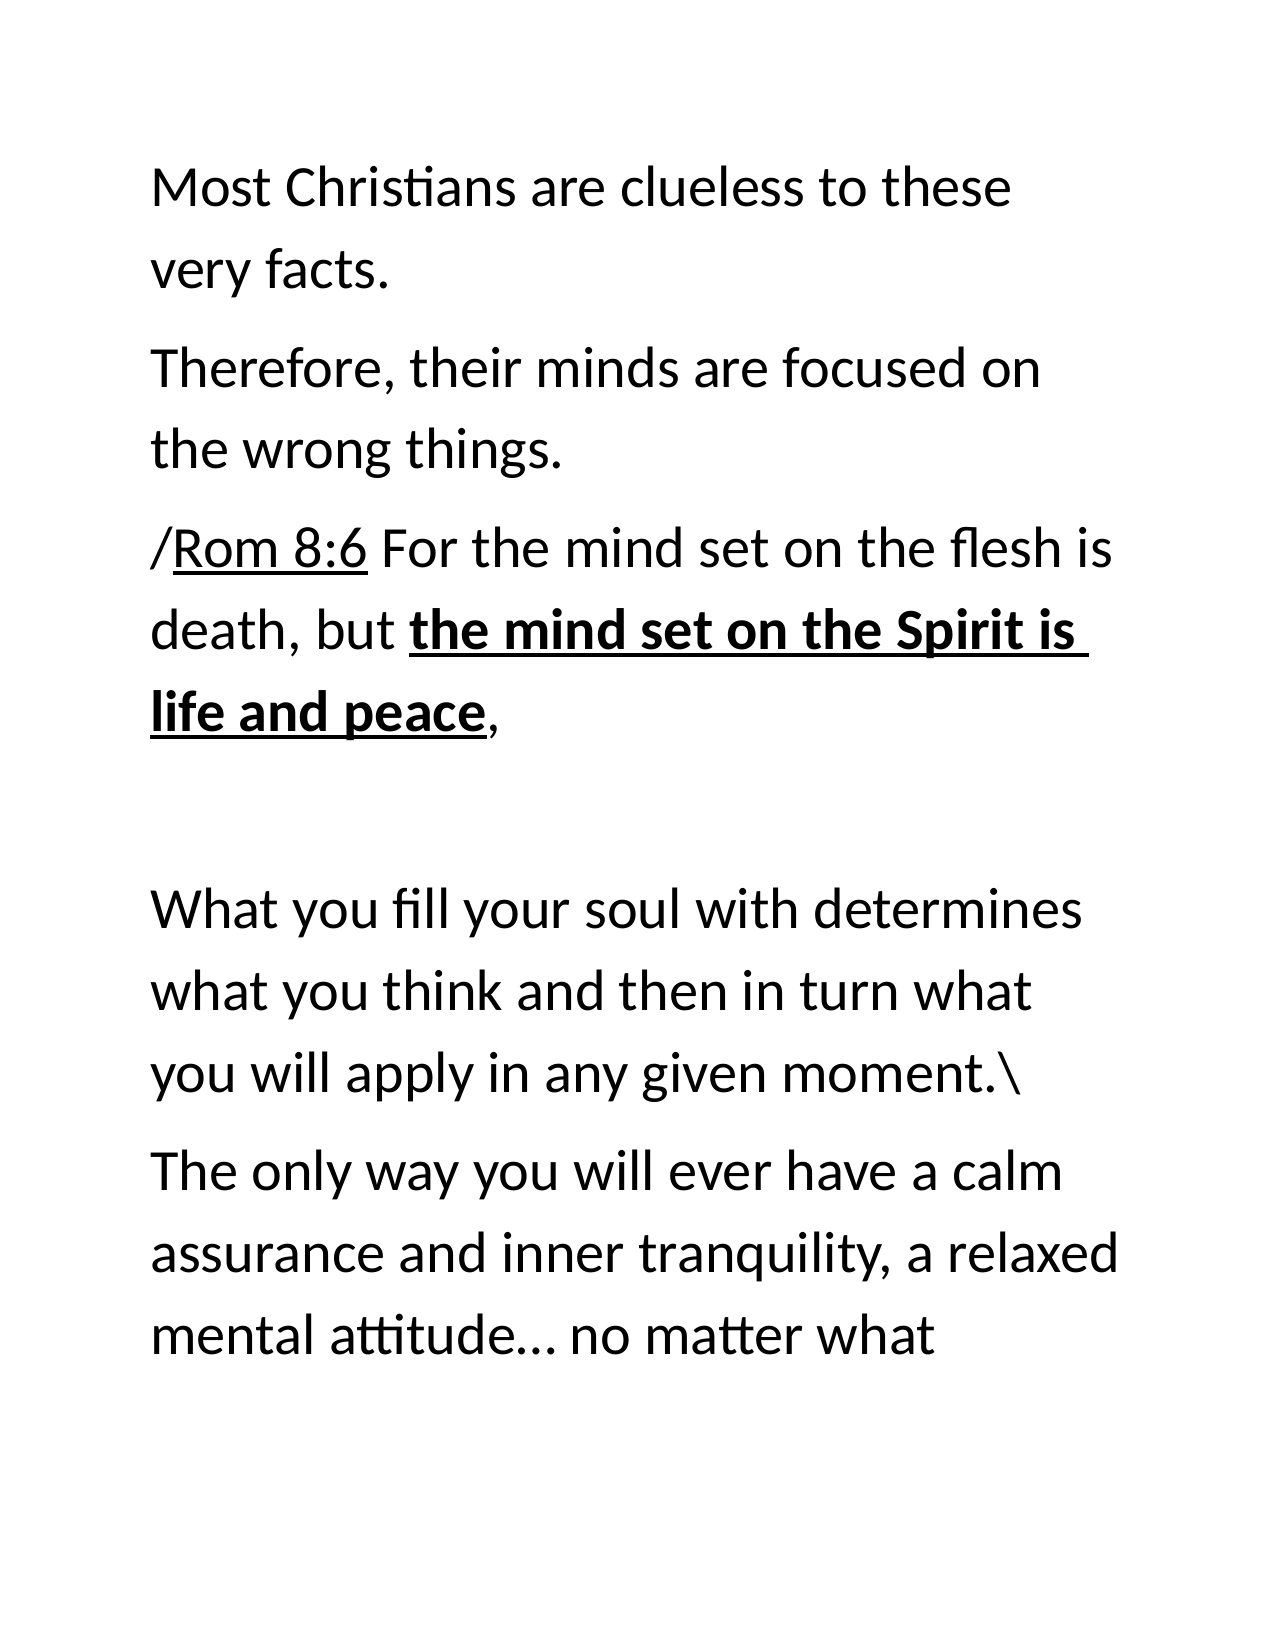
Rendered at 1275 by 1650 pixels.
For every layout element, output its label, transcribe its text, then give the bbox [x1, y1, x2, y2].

text Therefore, their minds are focused on the wrong things. [150, 330, 1125, 483]
text What you fill your soul with determines what you think and then in turn what you will apply in any given moment.\ [150, 872, 1125, 1107]
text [150, 1134, 1125, 1369]
text /Rom 8:6 For the mind set on the flesh is death, but the mind set on the Spirit is life and peace, [150, 511, 1125, 746]
text Most Christians are clueless to these very facts. [150, 150, 1125, 303]
